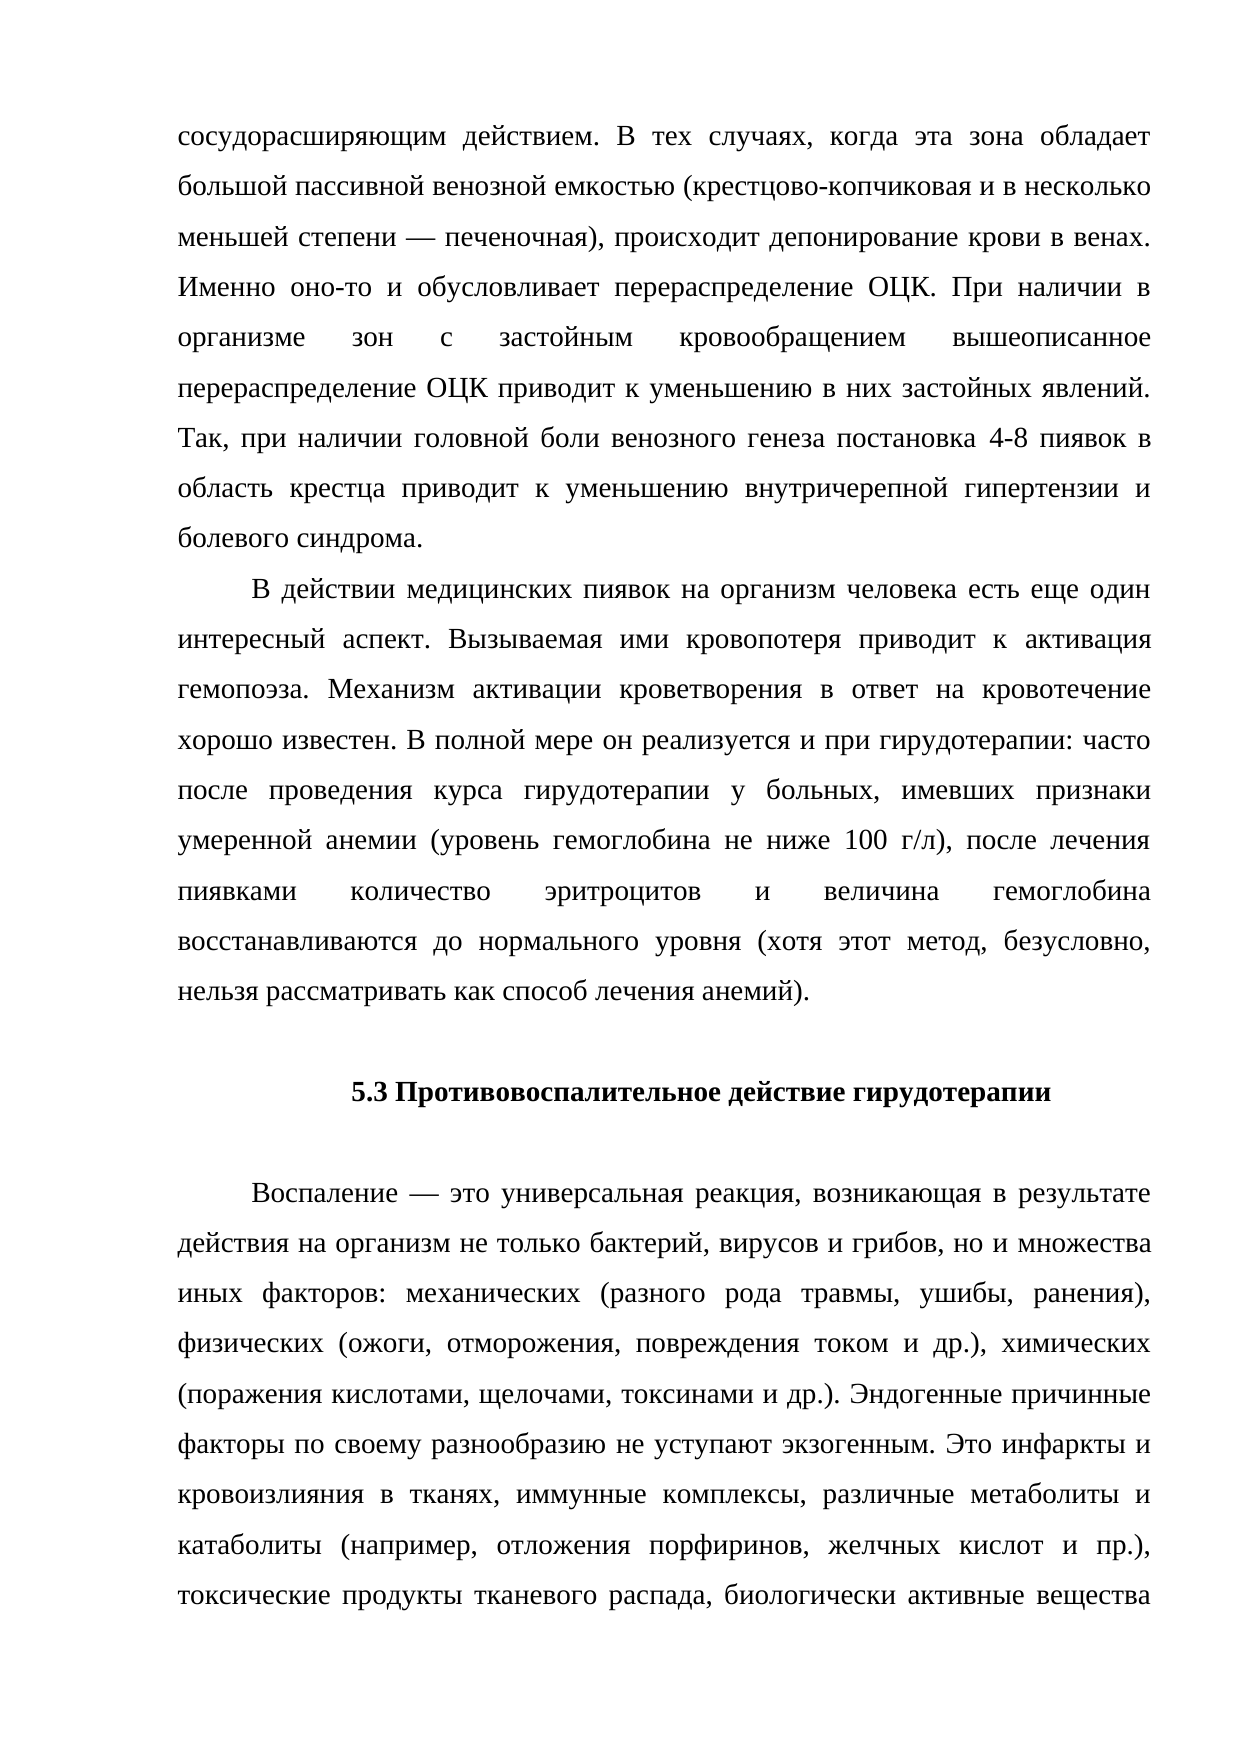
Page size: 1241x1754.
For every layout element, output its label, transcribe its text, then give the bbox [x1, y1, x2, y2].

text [177, 118, 1152, 554]
text В действии медицинских пиявок на организм человека есть еще один интересный аспект. Вызываемая ими кровопотеря приводит к активация гемопоэза. Механизм активации кроветворения в ответ на кровотечение хорошо известен. В полной мере он реализуется и при гирудотерапии: часто после проведения курса гирудотерапии у больных, имевших признаки умеренной анемии (уровень гемоглобина не ниже 100 г/л), после лечения пиявками количество эритроцитов и величина гемоглобина восстанавливаются до нормального уровня (хотя этот метод, безусловно, нельзя рассматривать как способ лечения анемий). [177, 571, 1152, 1007]
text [177, 1175, 1152, 1611]
text 5.3 Противовоспалительное действие гирудотерапии [177, 1074, 1152, 1108]
